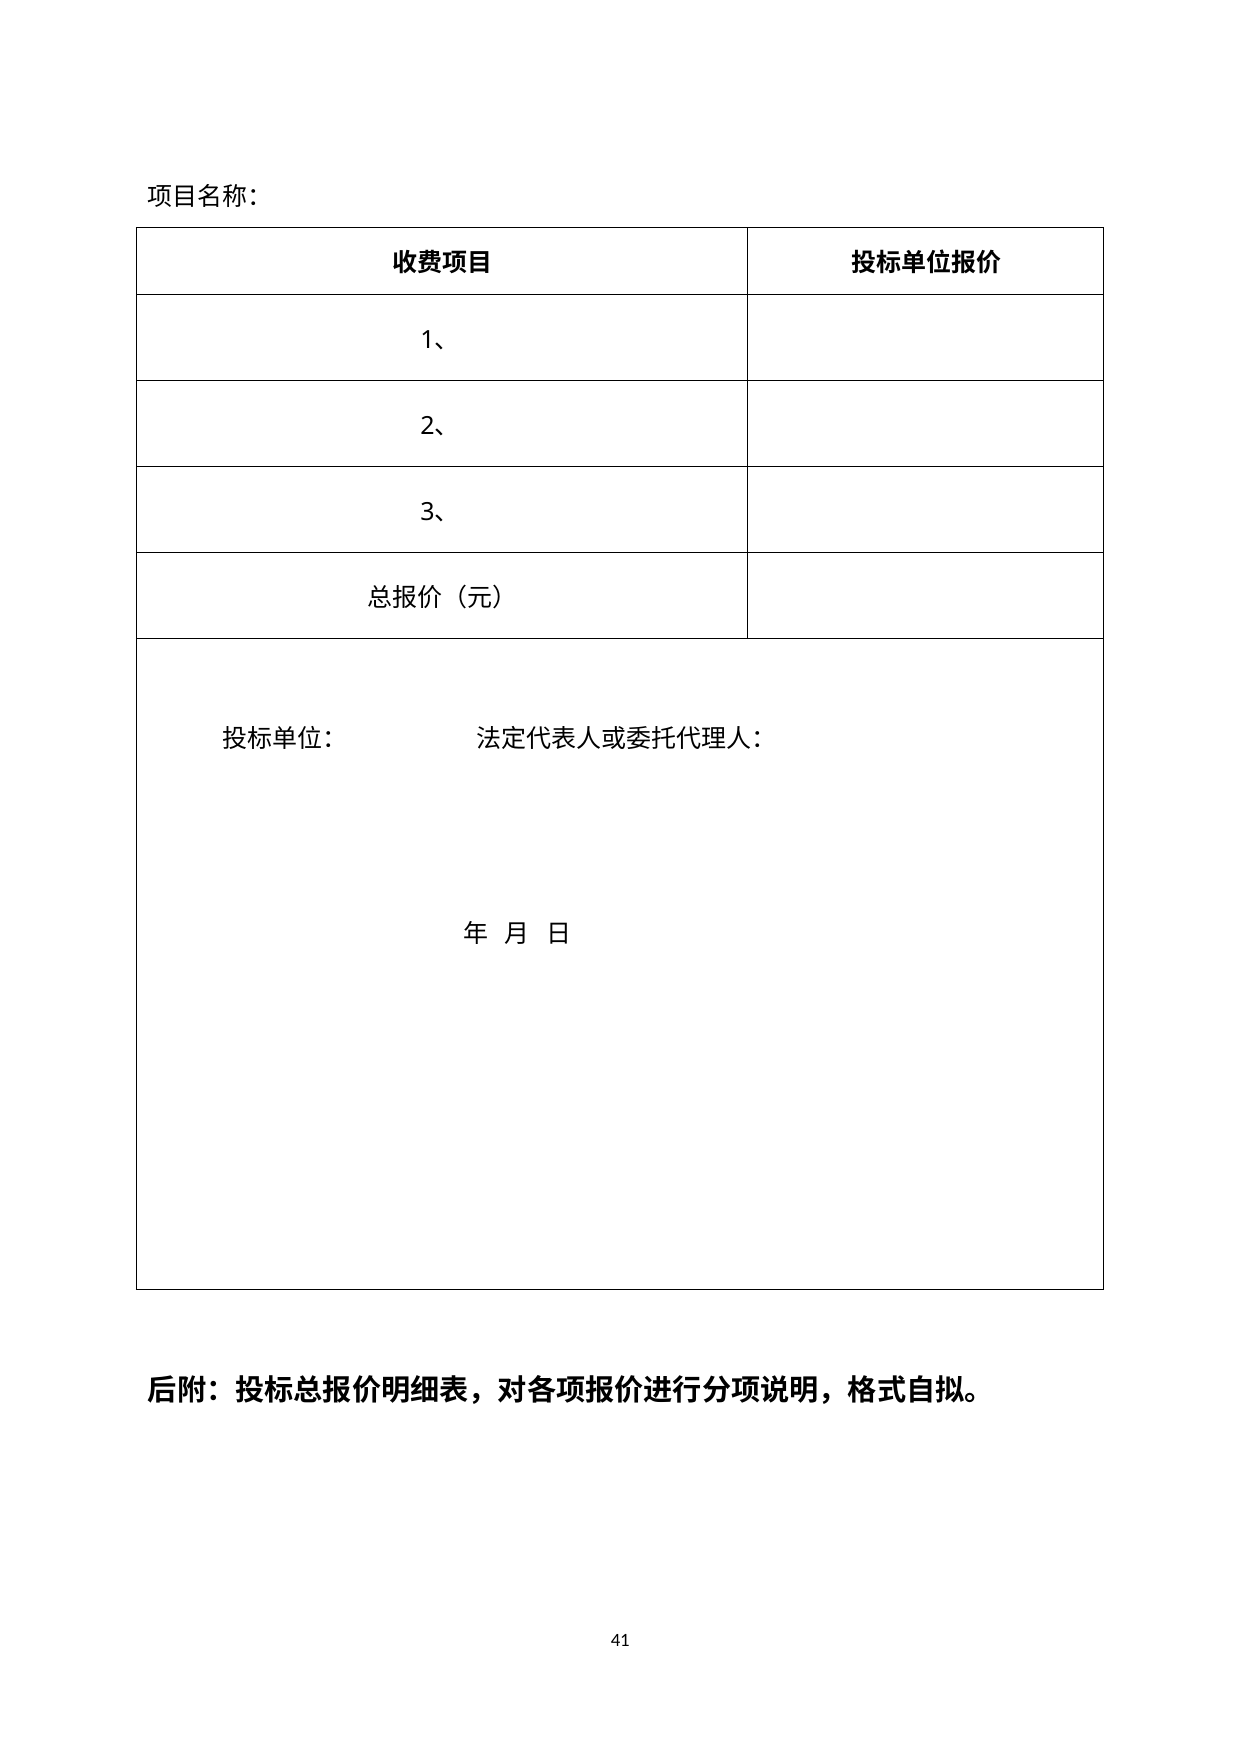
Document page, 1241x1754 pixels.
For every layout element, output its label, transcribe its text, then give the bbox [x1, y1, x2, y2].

table_cell [748, 467, 1103, 552]
table_header 收费项目 [137, 228, 747, 294]
table_cell [137, 467, 747, 552]
table_header 投标单位报价 [748, 228, 1103, 294]
table_cell 总报价（元） [137, 553, 747, 638]
table_cell [748, 295, 1103, 380]
text 项目名称： [148, 162, 1092, 227]
table_cell [748, 553, 1103, 638]
table_cell [748, 381, 1103, 466]
text 后附：投标总报价明细表，对各项报价进行分项说明，格式自拟。 [148, 1355, 1092, 1420]
table_cell [137, 295, 747, 380]
table_cell [137, 381, 747, 466]
table_cell 投标单位： 法定代表人或委托代理人： 年 月 日 [137, 639, 1103, 1289]
